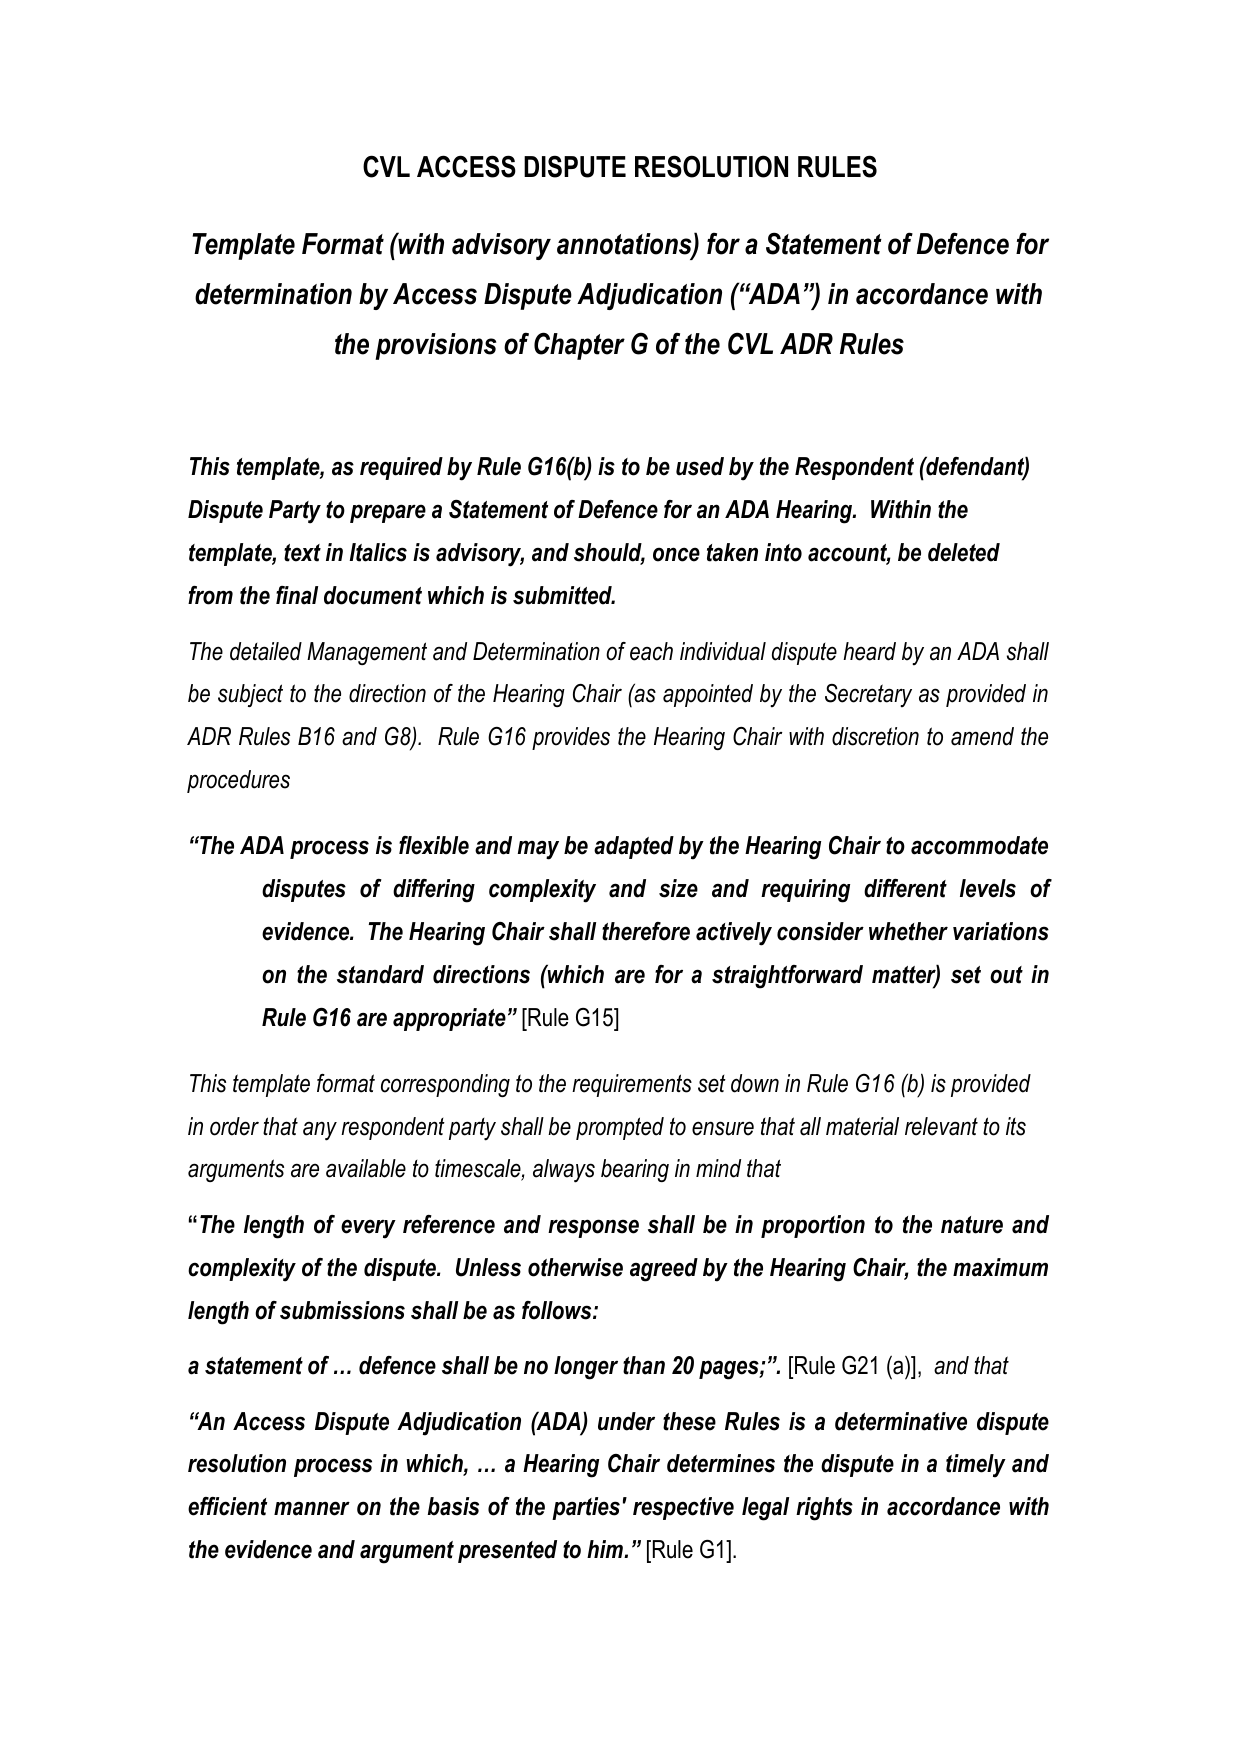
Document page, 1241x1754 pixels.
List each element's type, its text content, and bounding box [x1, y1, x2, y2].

text “An Access Dispute Adjudication (ADA) under these Rules is a determinative dispute resolution process in which, … a Hearing Chair determines the dispute in a timely and efficient manner on the basis of the parties' respective legal rights in accordance with the evidence and argument presented to him.” [Rule G1]. [187, 1406, 1053, 1564]
text CVL ACCESS DISPUTE RESOLUTION RULES [187, 150, 1053, 183]
text a statement of … defence shall be no longer than 20 pages;”. [Rule G21 (a)], and that [187, 1351, 1053, 1380]
text The detailed Management and Determination of each individual dispute heard by an ADA shall be subject to the direction of the Hearing Chair (as appointed by the Secretary as provided in ADR Rules B16 and G8). Rule G16 provides the Hearing Chair with discretion to amend the procedures [187, 636, 1053, 794]
text Template Format (with advisory annotations) for a Statement of Defence for determination by Access Dispute Adjudication (“ADA”) in accordance with the provisions of Chapter G of the CVL ADR Rules [187, 227, 1053, 361]
text “The length of every reference and response shall be in proportion to the nature and complexity of the dispute. Unless otherwise agreed by the Hearing Chair, the maximum length of submissions shall be as follows: [187, 1210, 1053, 1324]
text This template format corresponding to the requirements set down in Rule G16 (b) is provided in order that any respondent party shall be prompted to ensure that all material relevant to its arguments are available to timescale, always bearing in mind that [187, 1068, 1053, 1183]
text “The ADA process is flexible and may be adapted by the Hearing Chair to accommodate disputes of differing complexity and size and requiring different levels of evidence. The Hearing Chair shall therefore actively consider whether variations on the standard directions (which are for a straightforward matter) set out in Rule G16 are appropriate” [Rule G15] [187, 831, 1053, 1031]
text This template, as required by Rule G16(b) is to be used by the Respondent (defendant) Dispute Party to prepare a Statement of Defence for an ADA Hearing. Within the template, text in Italics is advisory, and should, once taken into account, be deleted from the final document which is submitted. [187, 452, 1053, 610]
